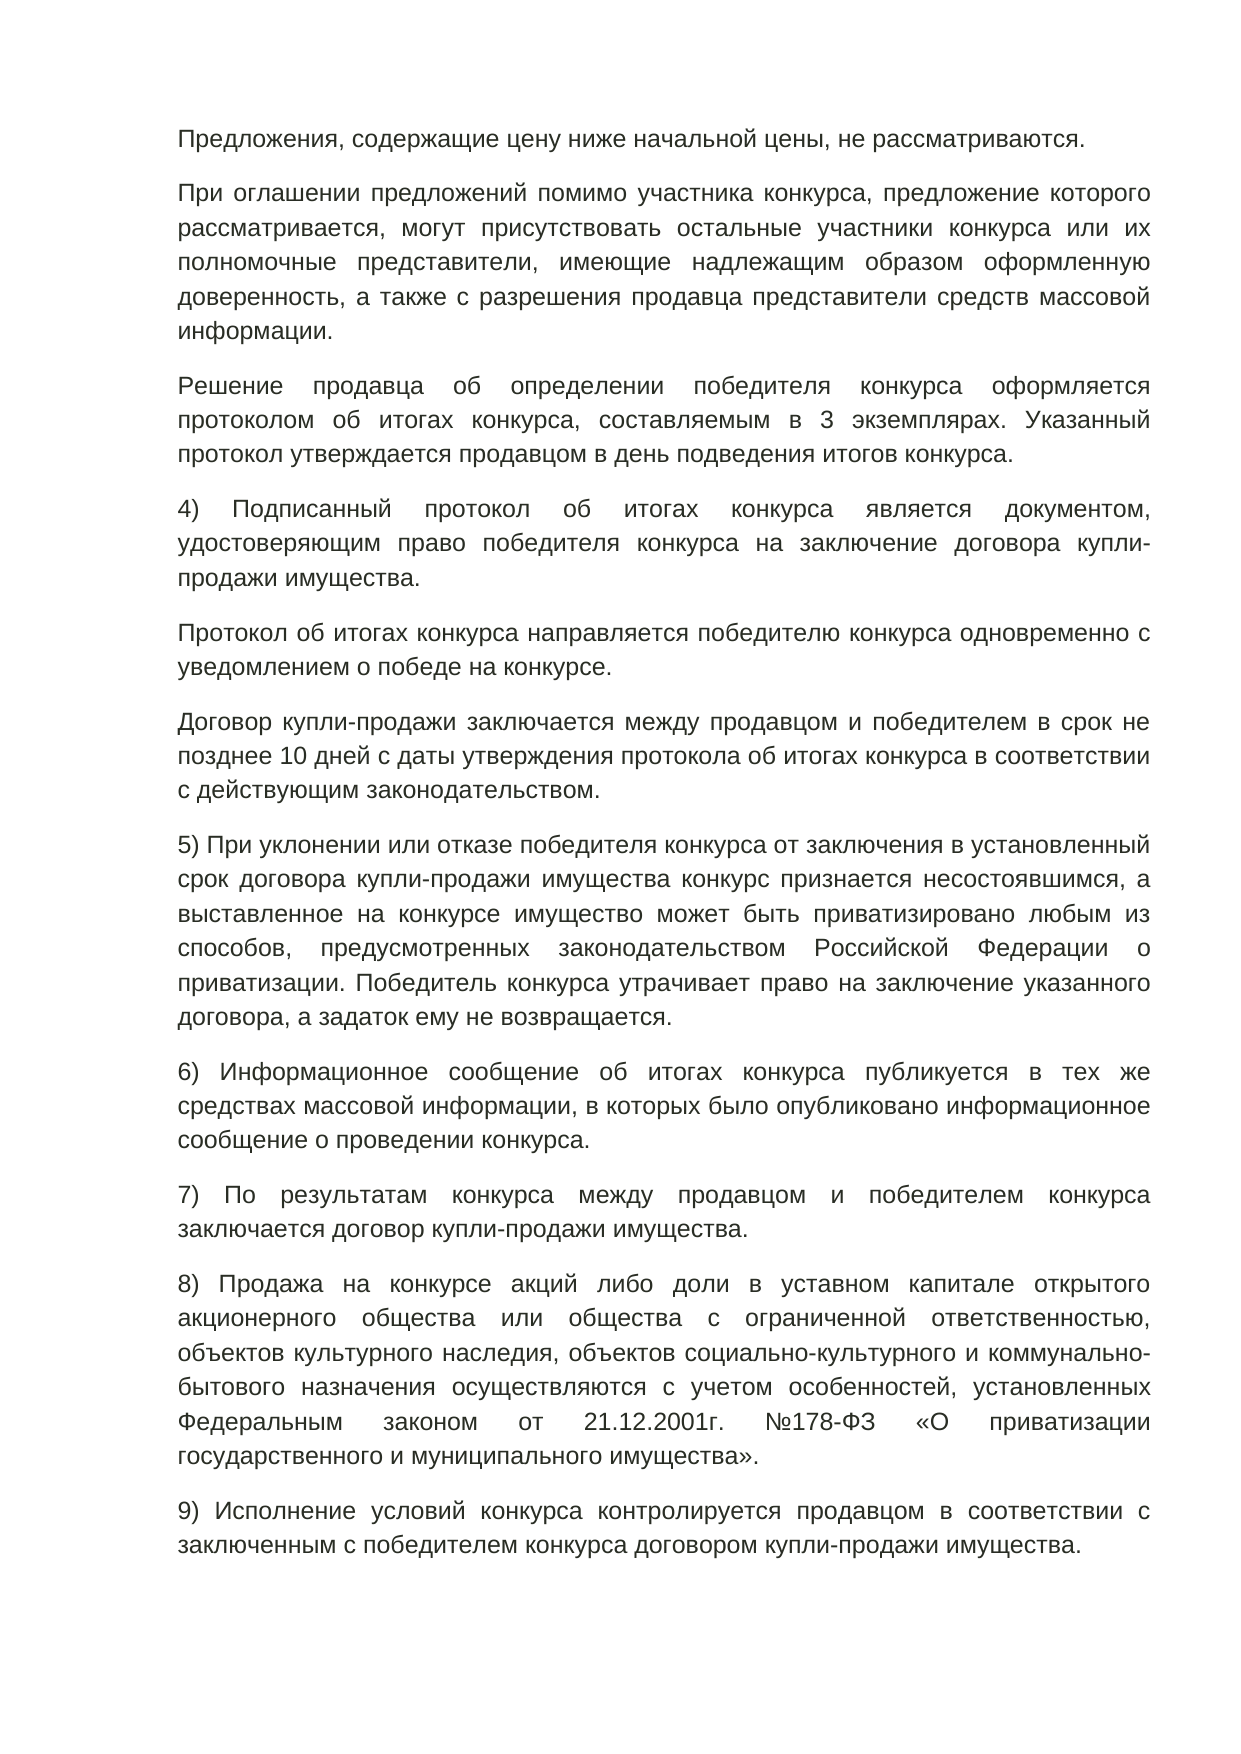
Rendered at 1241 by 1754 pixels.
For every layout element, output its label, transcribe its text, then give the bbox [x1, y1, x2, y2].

text Протокол об итогах конкурса направляется победителю конкурса одновременно с уведомлением о победе на конкурсе. [177, 612, 1152, 681]
text 9) Исполнение условий конкурса контролируется продавцом в соответствии с заключенным с победителем конкурса договором купли-продажи имущества. [177, 1490, 1152, 1559]
text Предложения, содержащие цену ниже начальной цены, не рассматриваются. [177, 118, 1152, 152]
text 8) Продажа на конкурсе акций либо доли в уставном капитале открытого акционерного общества или общества с ограниченной ответственностью, объектов культурного наследия, объектов социально-культурного и коммунально-бытового назначения осуществляются с учетом особенностей, установленных Федеральным законом от 21.12.2001г. №178-ФЗ «О приватизации государственного и муниципального имущества». [177, 1263, 1152, 1470]
text 4) Подписанный протокол об итогах конкурса является документом, удостоверяющим право победителя конкурса на заключение договора купли-продажи имущества. [177, 488, 1152, 592]
text Договор купли-продажи заключается между продавцом и победителем в срок не позднее 10 дней с даты утверждения протокола об итогах конкурса в соответствии с действующим законодательством. [177, 701, 1152, 804]
text Решение продавца об определении победителя конкурса оформляется протоколом об итогах конкурса, составляемым в 3 экземплярах. Указанный протокол утверждается продавцом в день подведения итогов конкурса. [177, 365, 1152, 468]
text При оглашении предложений помимо участника конкурса, предложение которого рассматривается, могут присутствовать остальные участники конкурса или их полномочные представители, имеющие надлежащим образом оформленную доверенность, а также с разрешения продавца представители средств массовой информации. [177, 173, 1152, 345]
text 6) Информационное сообщение об итогах конкурса публикуется в тех же средствах массовой информации, в которых было опубликовано информационное сообщение о проведении конкурса. [177, 1051, 1152, 1154]
text 5) При уклонении или отказе победителя конкурса от заключения в установленный срок договора купли-продажи имущества конкурс признается несостоявшимся, а выставленное на конкурсе имущество может быть приватизировано любым из способов, предусмотренных законодательством Российской Федерации о приватизации. Победитель конкурса утрачивает право на заключение указанного договора, а задаток ему не возвращается. [177, 824, 1152, 1031]
text 7) По результатам конкурса между продавцом и победителем конкурса заключается договор купли-продажи имущества. [177, 1174, 1152, 1243]
